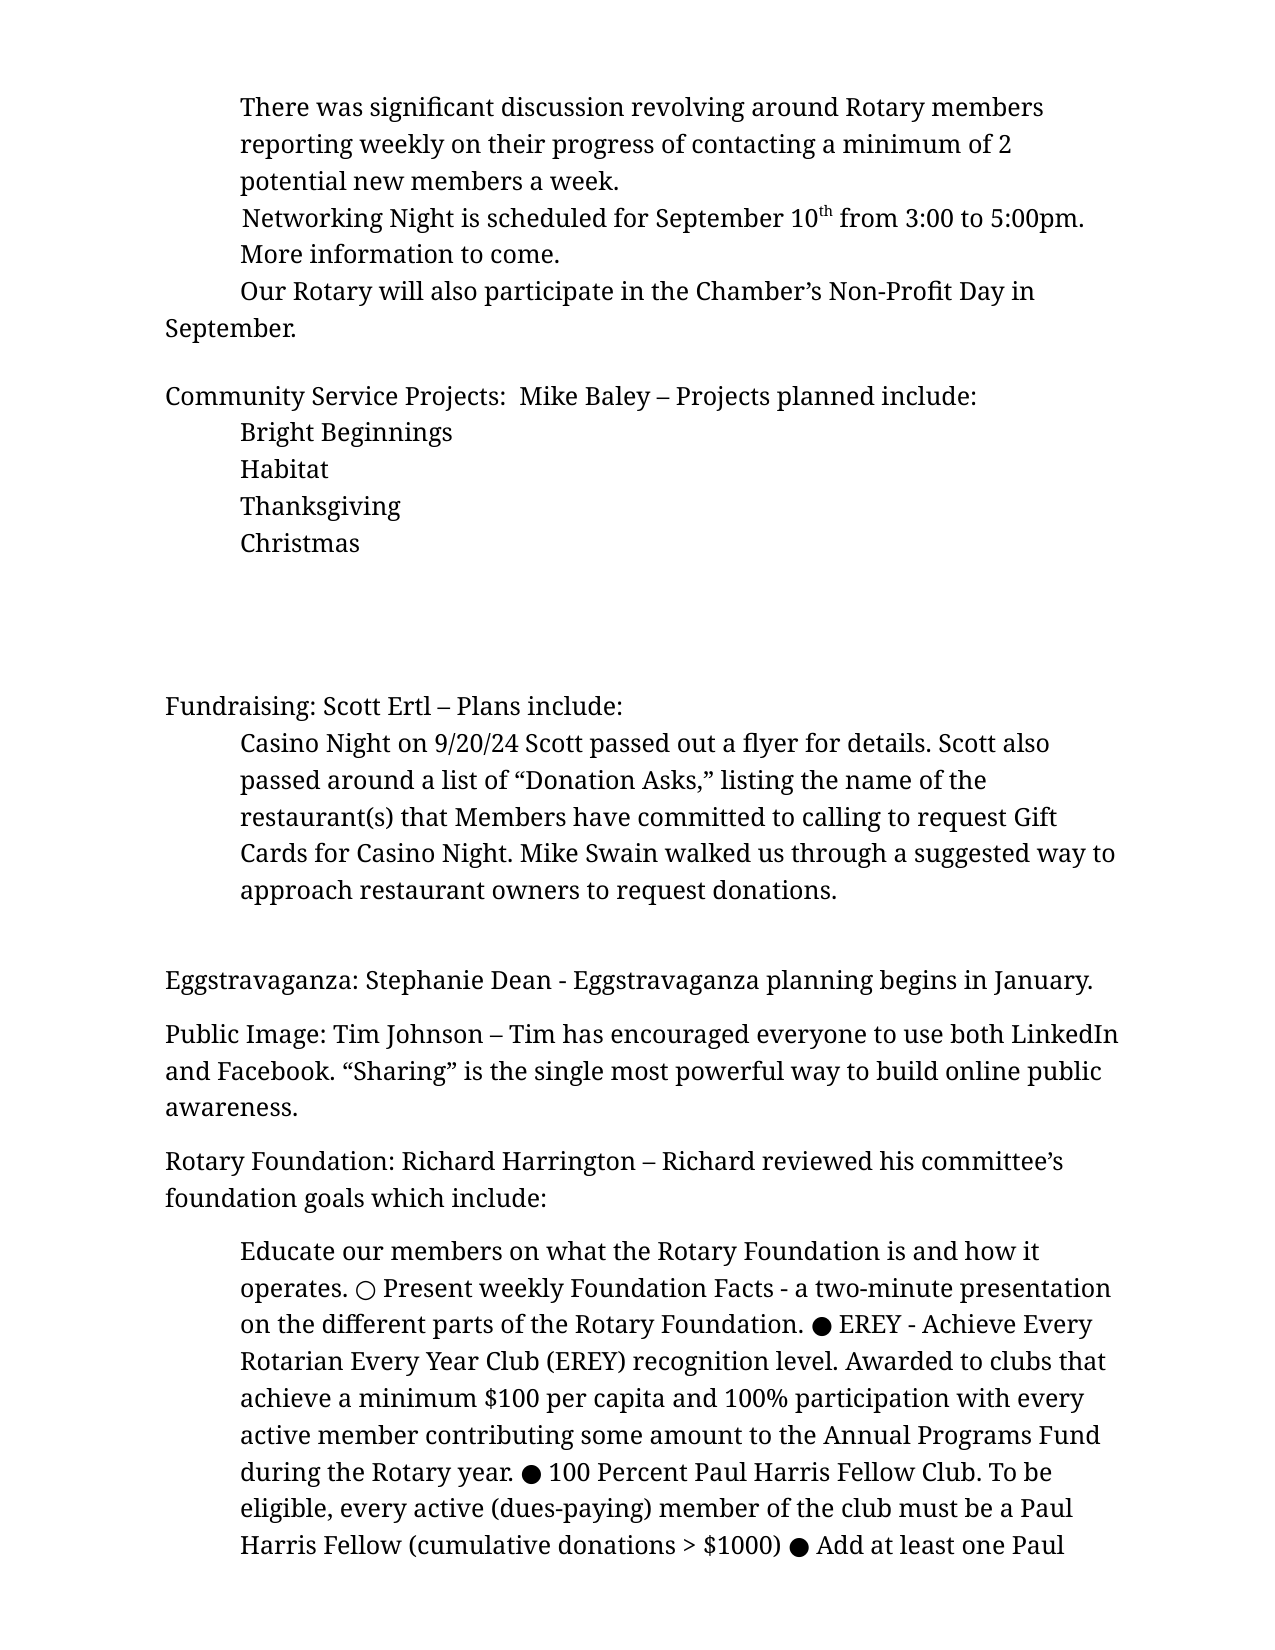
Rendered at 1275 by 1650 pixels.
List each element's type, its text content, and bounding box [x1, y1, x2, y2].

text There was significant discussion revolving around Rotary members reporting weekly on their progress of contacting a minimum of 2 potential new members a week. [240, 90, 1125, 198]
text Eggstravaganza: Stephanie Dean - Eggstravaganza planning begins in January. [165, 963, 1125, 997]
text Public Image: Tim Johnson – Tim has encouraged everyone to use both LinkedIn and Facebook. “Sharing” is the single most powerful way to build online public awareness. [165, 1016, 1125, 1124]
text Thanksgiving [165, 488, 1125, 522]
text Casino Night on 9/20/24 Scott passed out a flyer for details. Scott also passed around a list of “Donation Asks,” listing the name of the restaurant(s) that Members have committed to calling to request Gift Cards for Casino Night. Mike Swain walked us through a suggested way to approach restaurant owners to request donations. [240, 726, 1125, 907]
text Bright Beginnings [165, 415, 1125, 449]
text Rotary Foundation: Richard Harrington – Richard reviewed his committee’s foundation goals which include: [165, 1143, 1125, 1214]
text Our Rotary will also participate in the Chamber’s Non-Profit Day in September. [165, 274, 1125, 345]
text Fundraising: Scott Ertl – Plans include: [165, 689, 1125, 723]
text Habitat [165, 452, 1125, 486]
text Christmas [165, 525, 1125, 559]
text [240, 1234, 1125, 1562]
text Community Service Projects: Mike Baley – Projects planned include: [165, 378, 1125, 412]
text Networking Night is scheduled for September 10th from 3:00 to 5:00pm. More information to come. [240, 200, 1125, 271]
